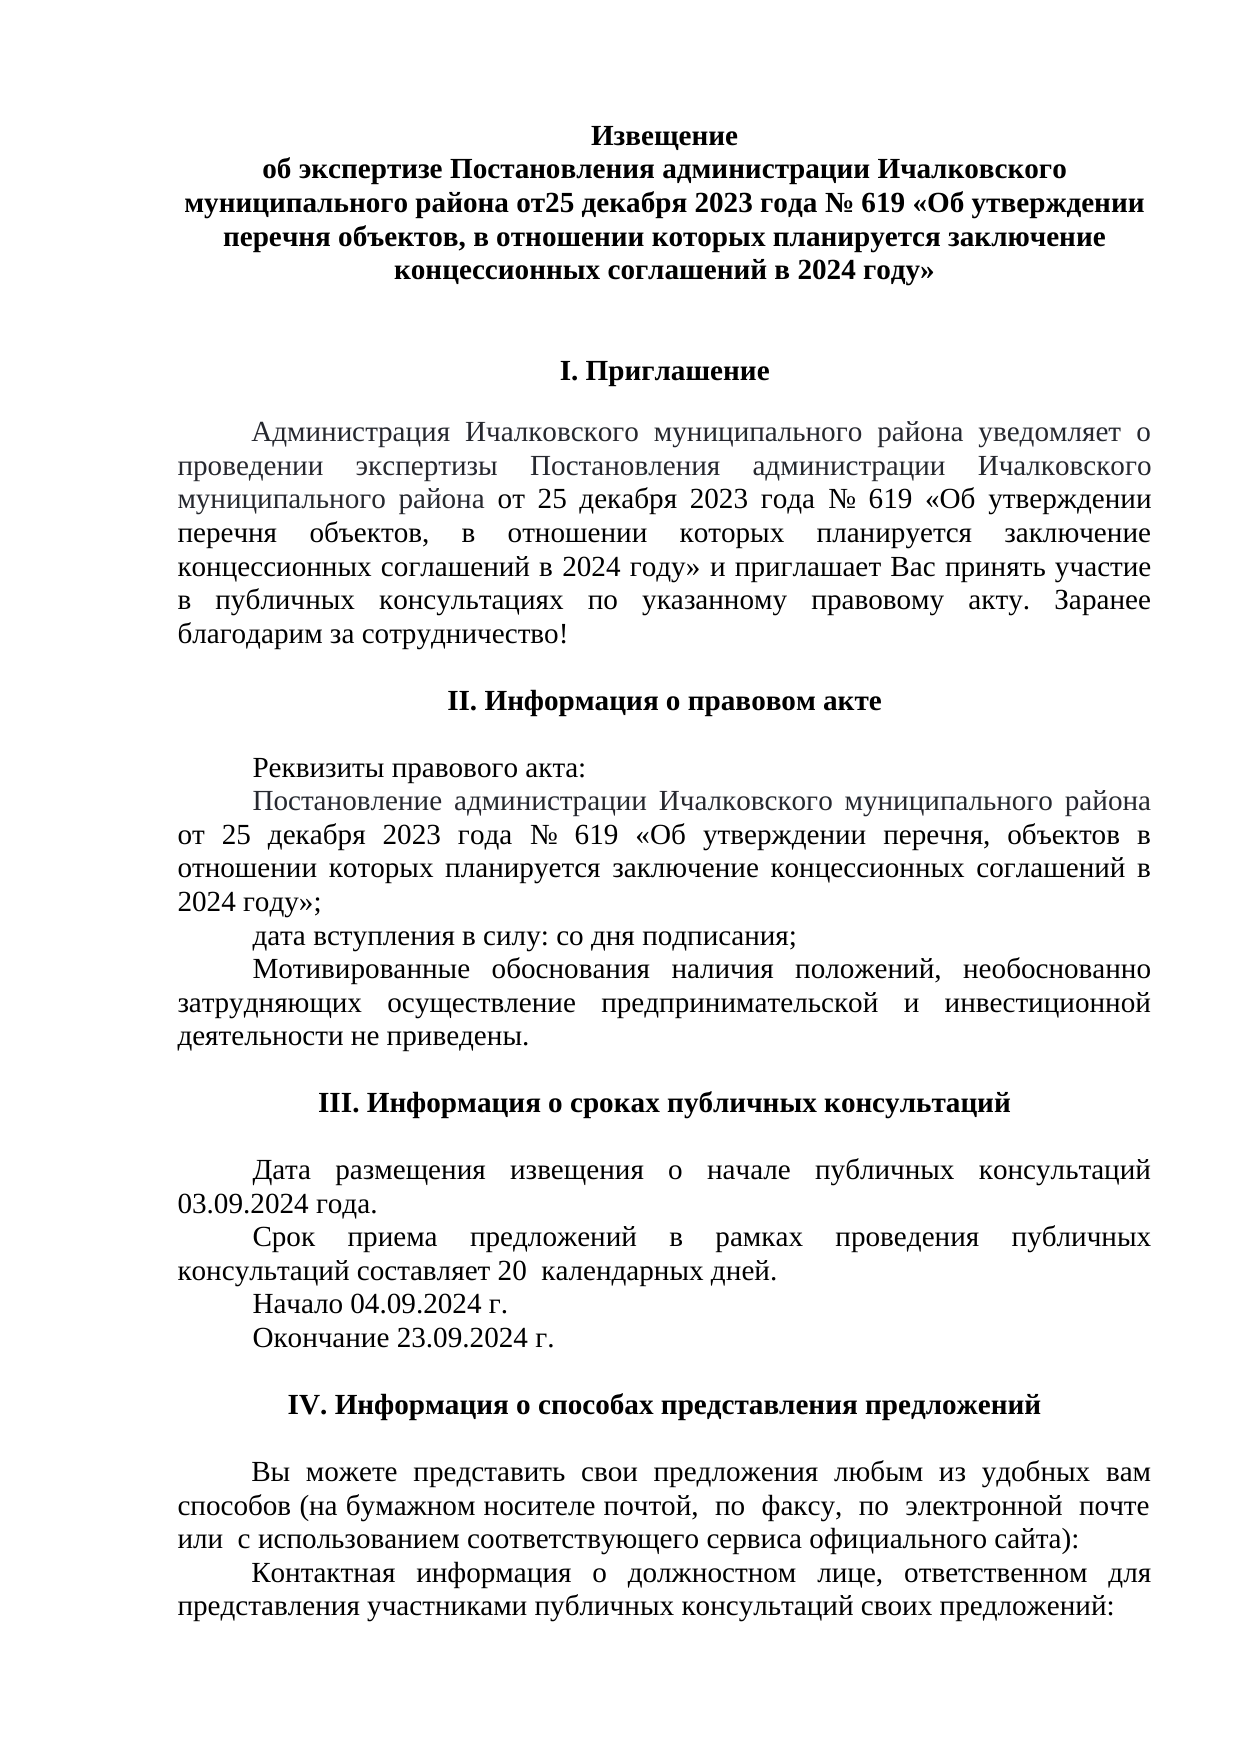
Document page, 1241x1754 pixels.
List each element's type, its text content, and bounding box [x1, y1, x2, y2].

text Вы можете представить свои предложения любым из удобных вам способов (на бумажном носителе почтой, по факсу, по электронной почте или с использованием соответствующего сервиса официального сайта): [177, 1454, 1152, 1555]
text Контактная информация о должностном лице, ответственном для представления участниками публичных консультаций своих предложений: [177, 1555, 1152, 1622]
text Мотивированные обоснования наличия положений, необоснованно затрудняющих осуществление предпринимательской и инвестиционной деятельности не приведены. [177, 951, 1152, 1052]
text IV. Информация о способах представления предложений [177, 1387, 1152, 1421]
text об экспертизе Постановления администрации Ичалковского муниципального района от25 декабря 2023 года № 619 «Об утверждении перечня объектов, в отношении которых планируется заключение концессионных соглашений в 2024 году» [177, 152, 1152, 286]
text Окончание 23.09.2024 г. [177, 1320, 1152, 1354]
text II. Информация о правовом акте [177, 683, 1152, 716]
text III. Информация о сроках публичных консультаций [177, 1085, 1152, 1119]
text Реквизиты правового акта: [177, 750, 1152, 783]
text Администрация Ичалковского муниципального района уведомляет о проведении экспертизы Постановления администрации Ичалковского муниципального района от 25 декабря 2023 года № 619 «Об утверждении перечня объектов, в отношении которых планируется заключение концессионных соглашений в 2024 году» и приглашает Вас принять участие в публичных консультациях по указанному правовому акту. Заранее благодарим за сотрудничество! [177, 414, 1152, 649]
text дата вступления в силу: со дня подписания; [177, 918, 1152, 951]
text Извещение [177, 118, 1152, 152]
text Начало 04.09.2024 г. [177, 1287, 1152, 1320]
text Постановление администрации Ичалковского муниципального района от 25 декабря 2023 года № 619 «Об утверждении перечня, объектов в отношении которых планируется заключение концессионных соглашений в 2024 году»; [177, 783, 1152, 918]
text Дата размещения извещения о начале публичных консультаций 03.09.2024 года. [177, 1152, 1152, 1219]
text Срок приема предложений в рамках проведения публичных консультаций составляет 20 календарных дней. [177, 1219, 1152, 1287]
text I. Приглашение [177, 353, 1152, 386]
